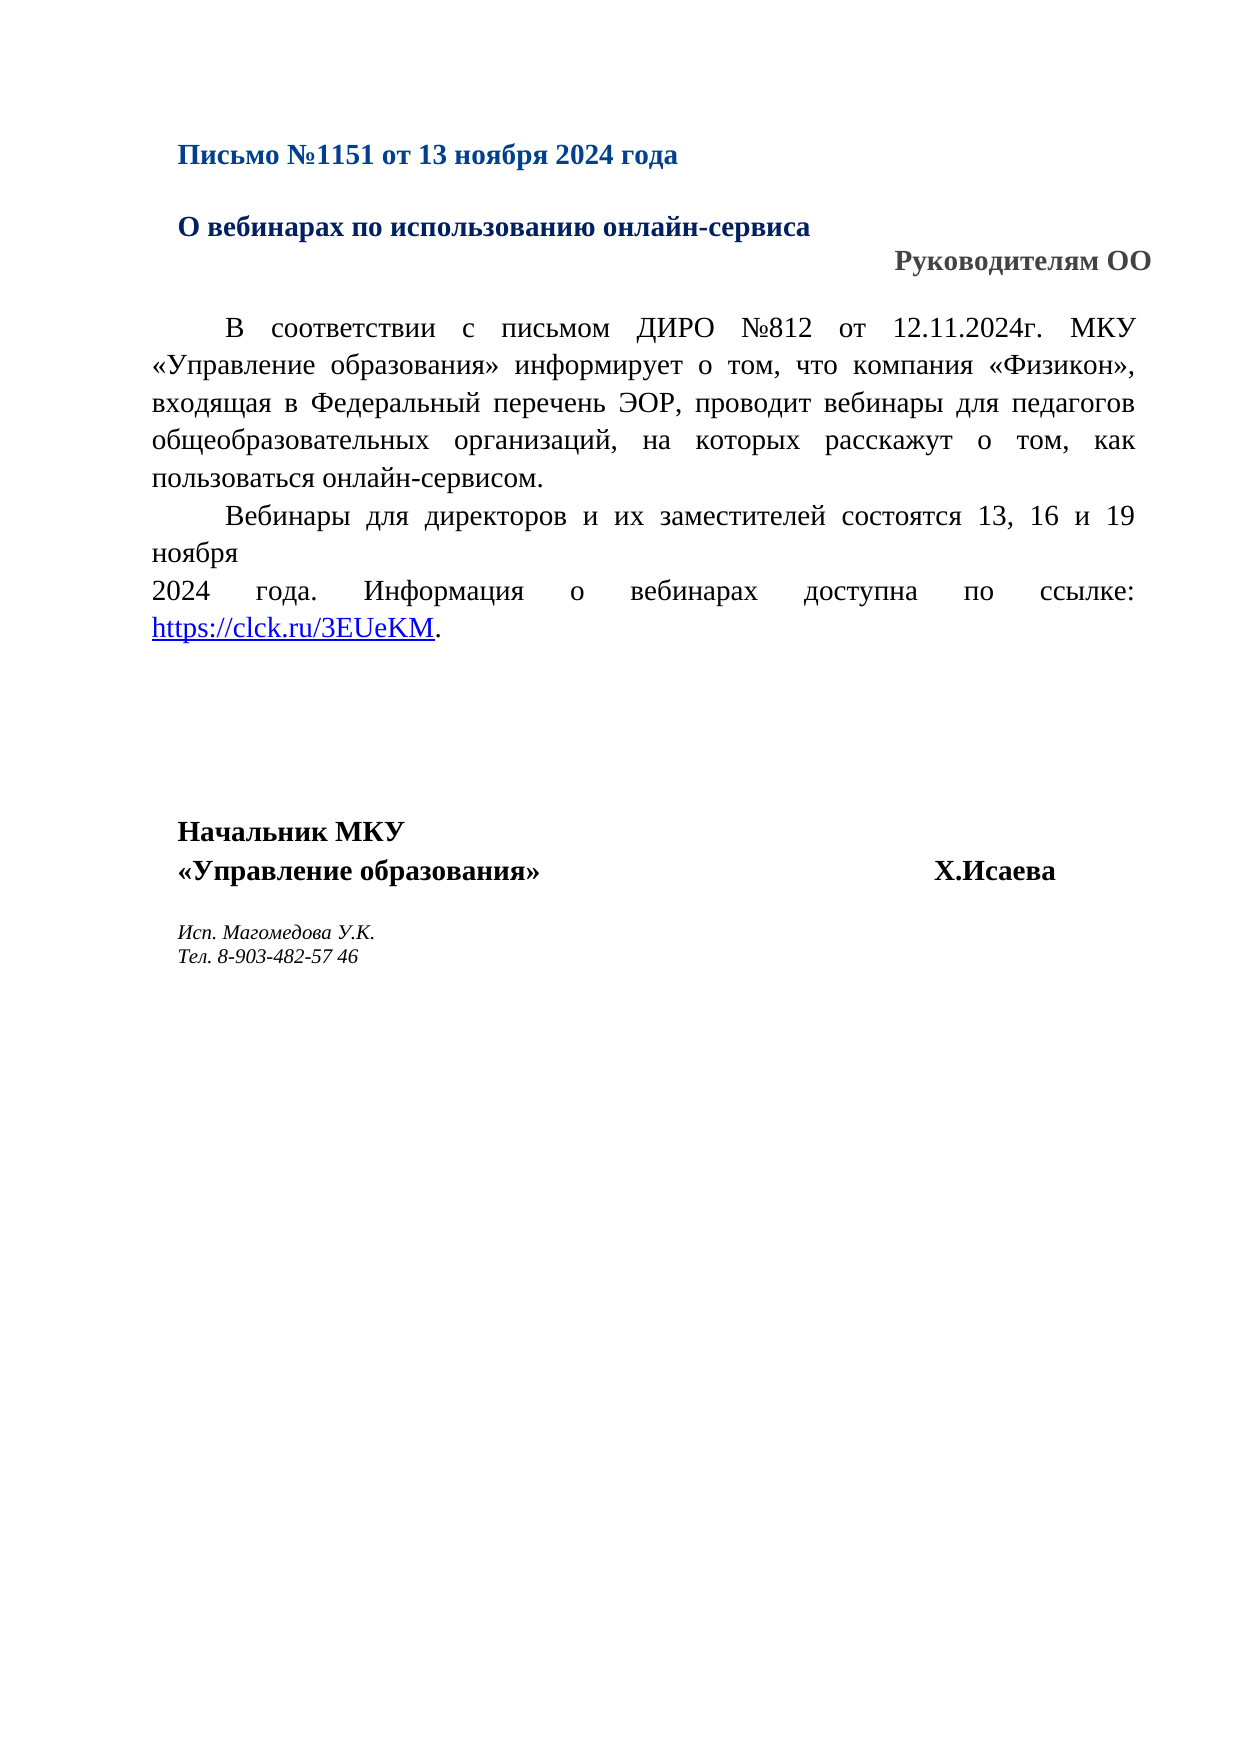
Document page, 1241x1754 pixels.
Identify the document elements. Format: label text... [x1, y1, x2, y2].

text Письмо №1151 от 13 ноября 2024 года [118, 137, 1152, 171]
text 2024 года. Информация о вебинарах доступна по ссылке: https://clck.ru/3EUeKM. [152, 573, 1136, 644]
text «Управление образования» Х.Исаева [118, 853, 1152, 886]
text В соответствии с письмом ДИРО №812 от 12.11.2024г. МКУ «Управление образования» информирует о том, что компания «Физикон», входящая в Федеральный перечень ЭОР, проводит вебинары для педагогов общеобразовательных организаций, на которых расскажут о том, как пользоваться онлайн-сервисом. [152, 310, 1136, 493]
text Начальник МКУ [118, 814, 1152, 848]
text О вебинарах по использованию онлайн-сервиса [118, 209, 1152, 243]
text Вебинары для директоров и их заместителей состоятся 13, 16 и 19 ноября [152, 498, 1136, 569]
text Исп. Магомедова У.К. [118, 919, 1152, 944]
text Тел. 8-903-482-57 46 [118, 944, 1152, 968]
text Руководителям ОО [118, 243, 1152, 276]
